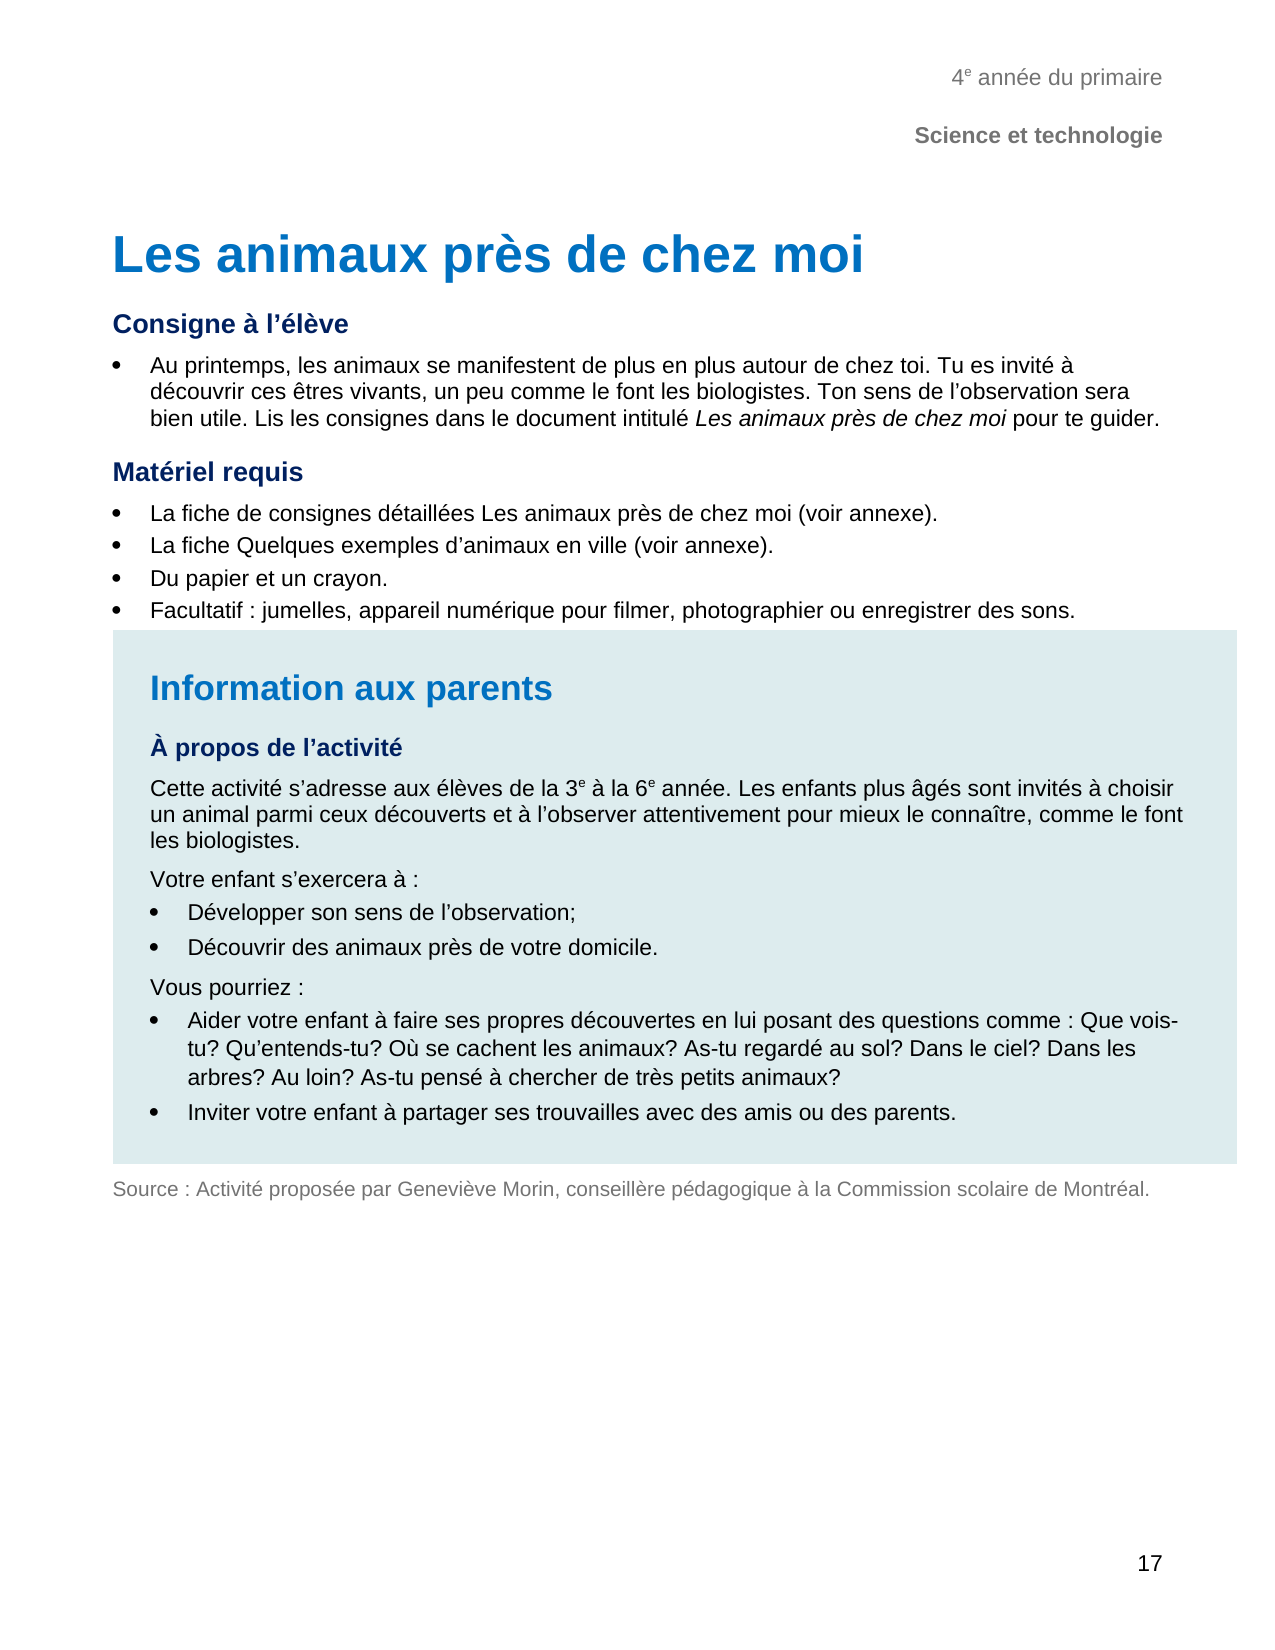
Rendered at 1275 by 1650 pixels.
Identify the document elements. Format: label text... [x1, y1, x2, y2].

text Les animaux près de chez moi [112, 223, 1162, 283]
text Matériel requis [112, 456, 1083, 487]
text Science et technologie [112, 122, 1162, 148]
text Facultatif : jumelles, appareil numérique pour filmer, photographier ou enregistrer des sons. [112, 597, 1162, 624]
text Du papier et un crayon. [112, 565, 1162, 591]
text Consigne à l’élève [112, 308, 1162, 339]
text La fiche de consignes détaillées Les animaux près de chez moi (voir annexe). [112, 500, 1162, 526]
text La fiche Quelques exemples d’animaux en ville (voir annexe). [112, 532, 1162, 559]
text Source : Activité proposée par Geneviève Morin, conseillère pédagogique à la Commission scolaire de Montréal. [112, 1177, 1162, 1201]
text Au printemps, les animaux se manifestent de plus en plus autour de chez toi. Tu es invité à découvrir ces êtres vivants, un peu comme le font les biologistes. Ton sens de l’observation sera bien utile. Lis les consignes dans le document intitulé Les animaux près de chez moi pour te guider. [112, 352, 1162, 431]
table_header Information aux parents À propos de l’activité Cette activité s’adresse aux élèves de la 3e à la 6e année. Les enfants plus âgés sont invités à choisir un animal parmi ceux découverts et à l’observer attentivement pour mieux le connaître, comme le font les biologistes. Votre enfant s’exercera à : Développer son sens de l’observation; Découvrir des animaux près de votre domicile. Vous pourriez : Aider votre enfant à faire ses propres découvertes en lui posant des questions comme : Que vois-tu? Qu’entends-tu? Où se cachent les animaux? As-tu regardé au sol? Dans le ciel? Dans les arbres? Au loin? As-tu pensé à chercher de très petits animaux? Inviter votre enfant à partager ses trouvailles avec des amis ou des parents. [113, 630, 1237, 1164]
